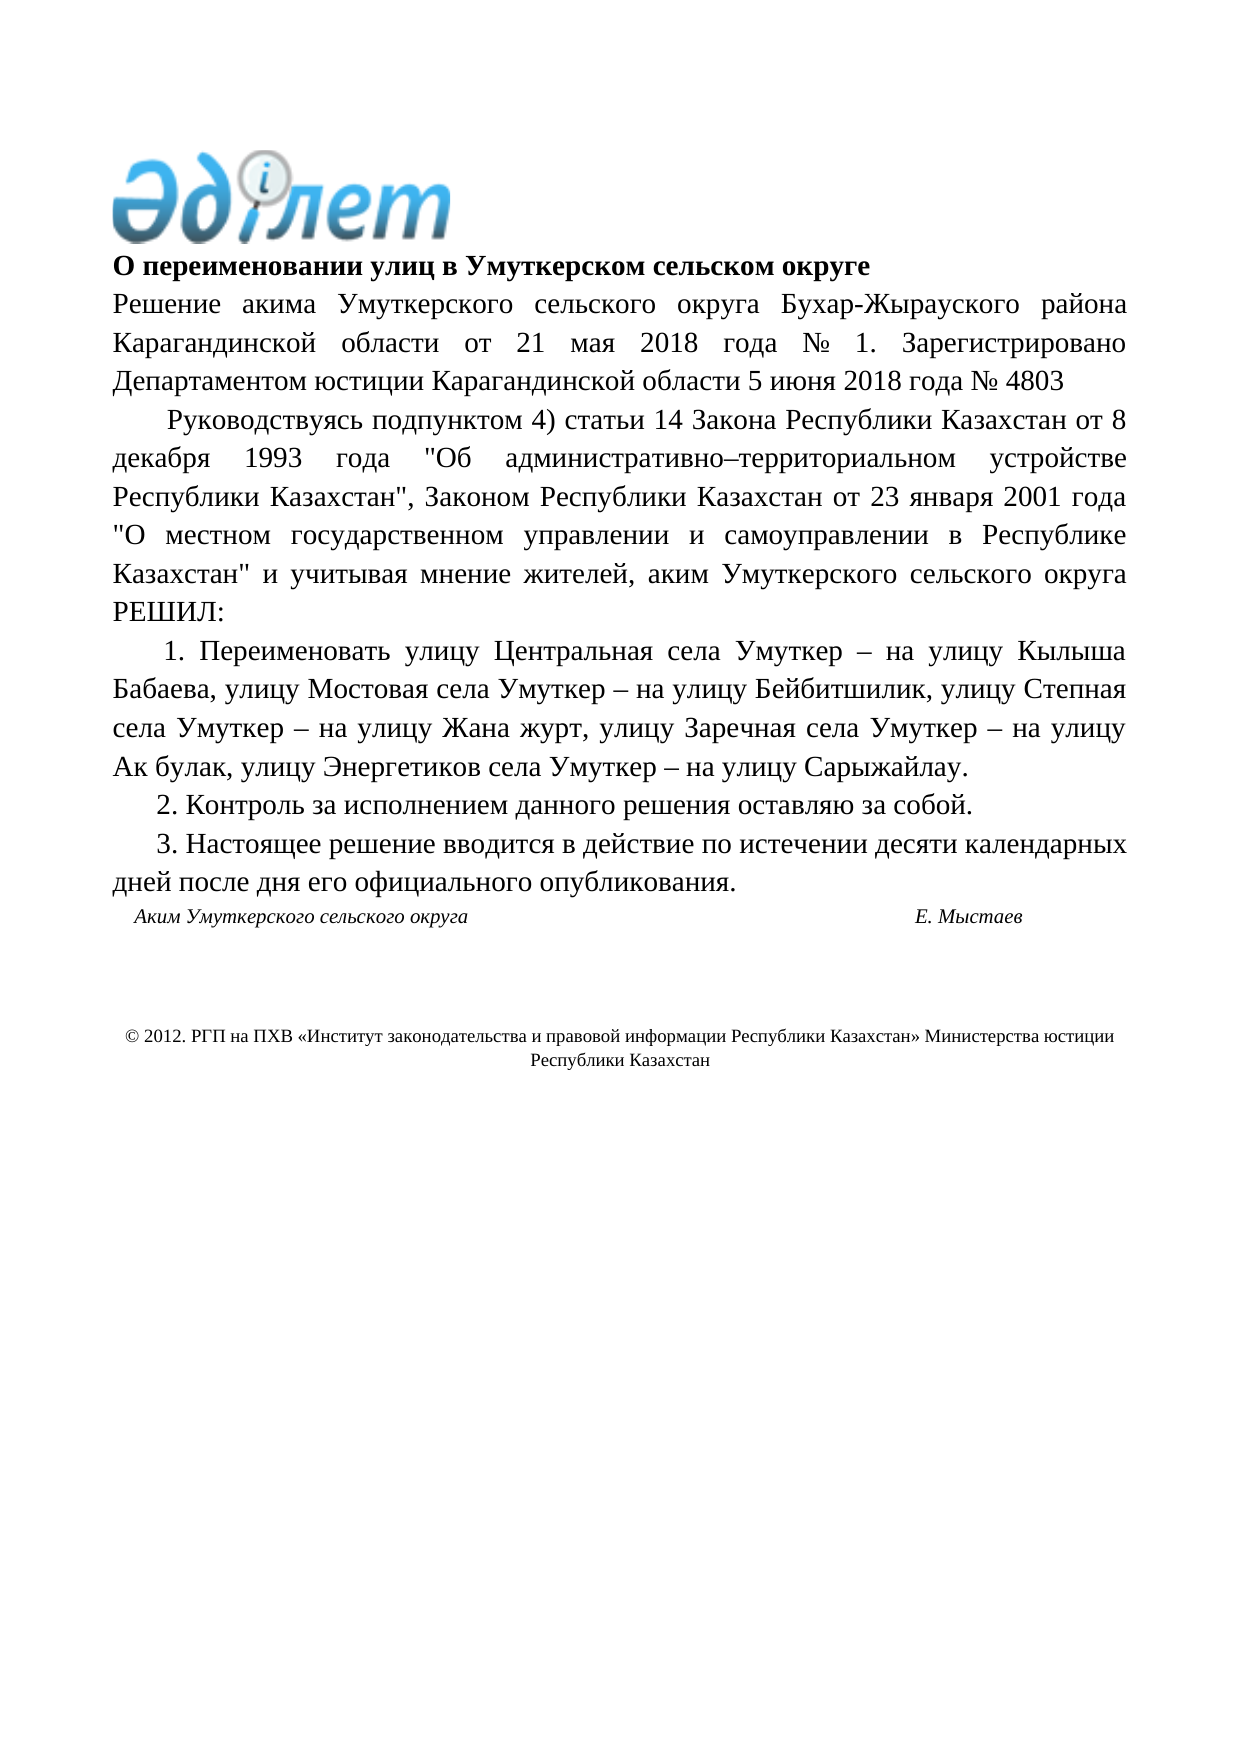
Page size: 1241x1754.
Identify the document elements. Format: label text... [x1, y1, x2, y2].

text 2. Контроль за исполнением данного решения оставляю за собой. [112, 787, 1128, 821]
text Решение акима Умуткерского сельского округа Бухар-Жырауского района Карагандинской области от 21 мая 2018 года № 1. Зарегистрировано Департаментом юстиции Карагандинской области 5 июня 2018 года № 4803 [112, 286, 1128, 397]
picture [112, 150, 451, 244]
text 1. Переименовать улицу Центральная села Умуткер – на улицу Кылыша Бабаева, улицу Мостовая села Умуткер – на улицу Бейбитшилик, улицу Степная села Умуткер – на улицу Жана журт, улицу Заречная села Умуткер – на улицу Ак булак, улицу Энергетиков села Умуткер – на улицу Сарыжайлау. [112, 633, 1128, 782]
text Руководствуясь подпунктом 4) статьи 14 Закона Республики Казахстан от 8 декабря 1993 года "Об административно–территориальном устройстве Республики Казахстан", Законом Республики Казахстан от 23 января 2001 года "О местном государственном управлении и самоуправлении в Республике Казахстан" и учитывая мнение жителей, аким Умуткерского сельского округа РЕШИЛ: [112, 402, 1128, 628]
table_header Аким Умуткерского сельского округа [101, 903, 913, 934]
text © 2012. РГП на ПХВ «Институт законодательства и правовой информации Республики Казахстан» Министерства юстиции Республики Казахстан [112, 1024, 1128, 1071]
text 3. Настоящее решение вводится в действие по истечении десяти календарных дней после дня его официального опубликования. [112, 826, 1128, 898]
text О переименовании улиц в Умуткерском сельском округе [112, 248, 1128, 281]
table_header Е. Мыстаев [913, 903, 1240, 934]
